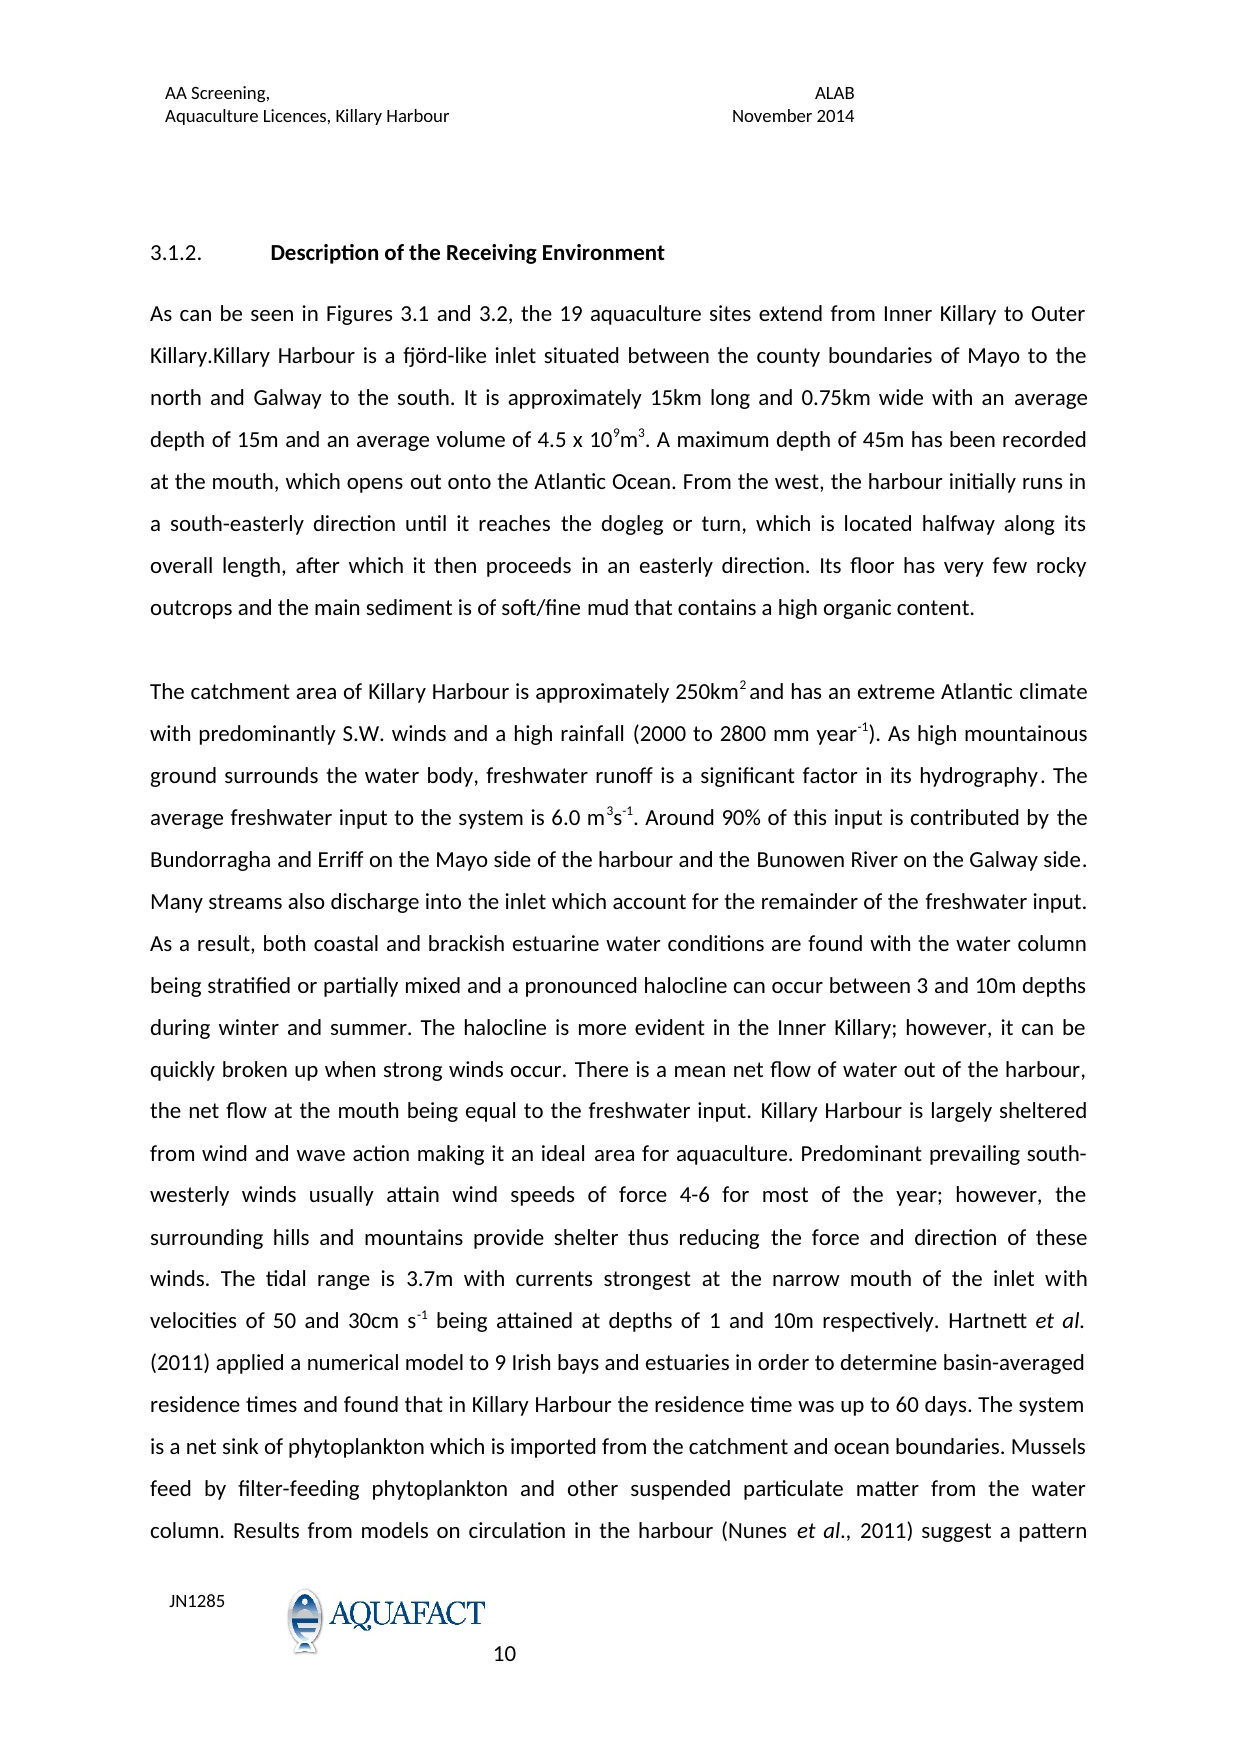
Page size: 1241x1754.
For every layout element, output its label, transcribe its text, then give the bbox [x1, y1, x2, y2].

picture [277, 1581, 493, 1662]
subtitle Description of the Receiving Environment [150, 238, 1088, 266]
text As can be seen in Figures 3.1 and 3.2, the 19 aquaculture sites extend from Inner Killary to Outer Killary.Killary Harbour is a fjörd-like inlet situated between the county boundaries of Mayo to the north and Galway to the south. It is approximately 15km long and 0.75km wide with an average depth of 15m and an average volume of 4.5 x 109m3. A maximum depth of 45m has been recorded at the mouth, which opens out onto the Atlantic Ocean. From the west, the harbour initially runs in a south-easterly direction until it reaches the dogleg or turn, which is located halfway along its overall length, after which it then proceeds in an easterly direction. Its floor has very few rocky outcrops and the main sediment is of soft/fine mud that contains a high organic content. [150, 299, 1088, 621]
